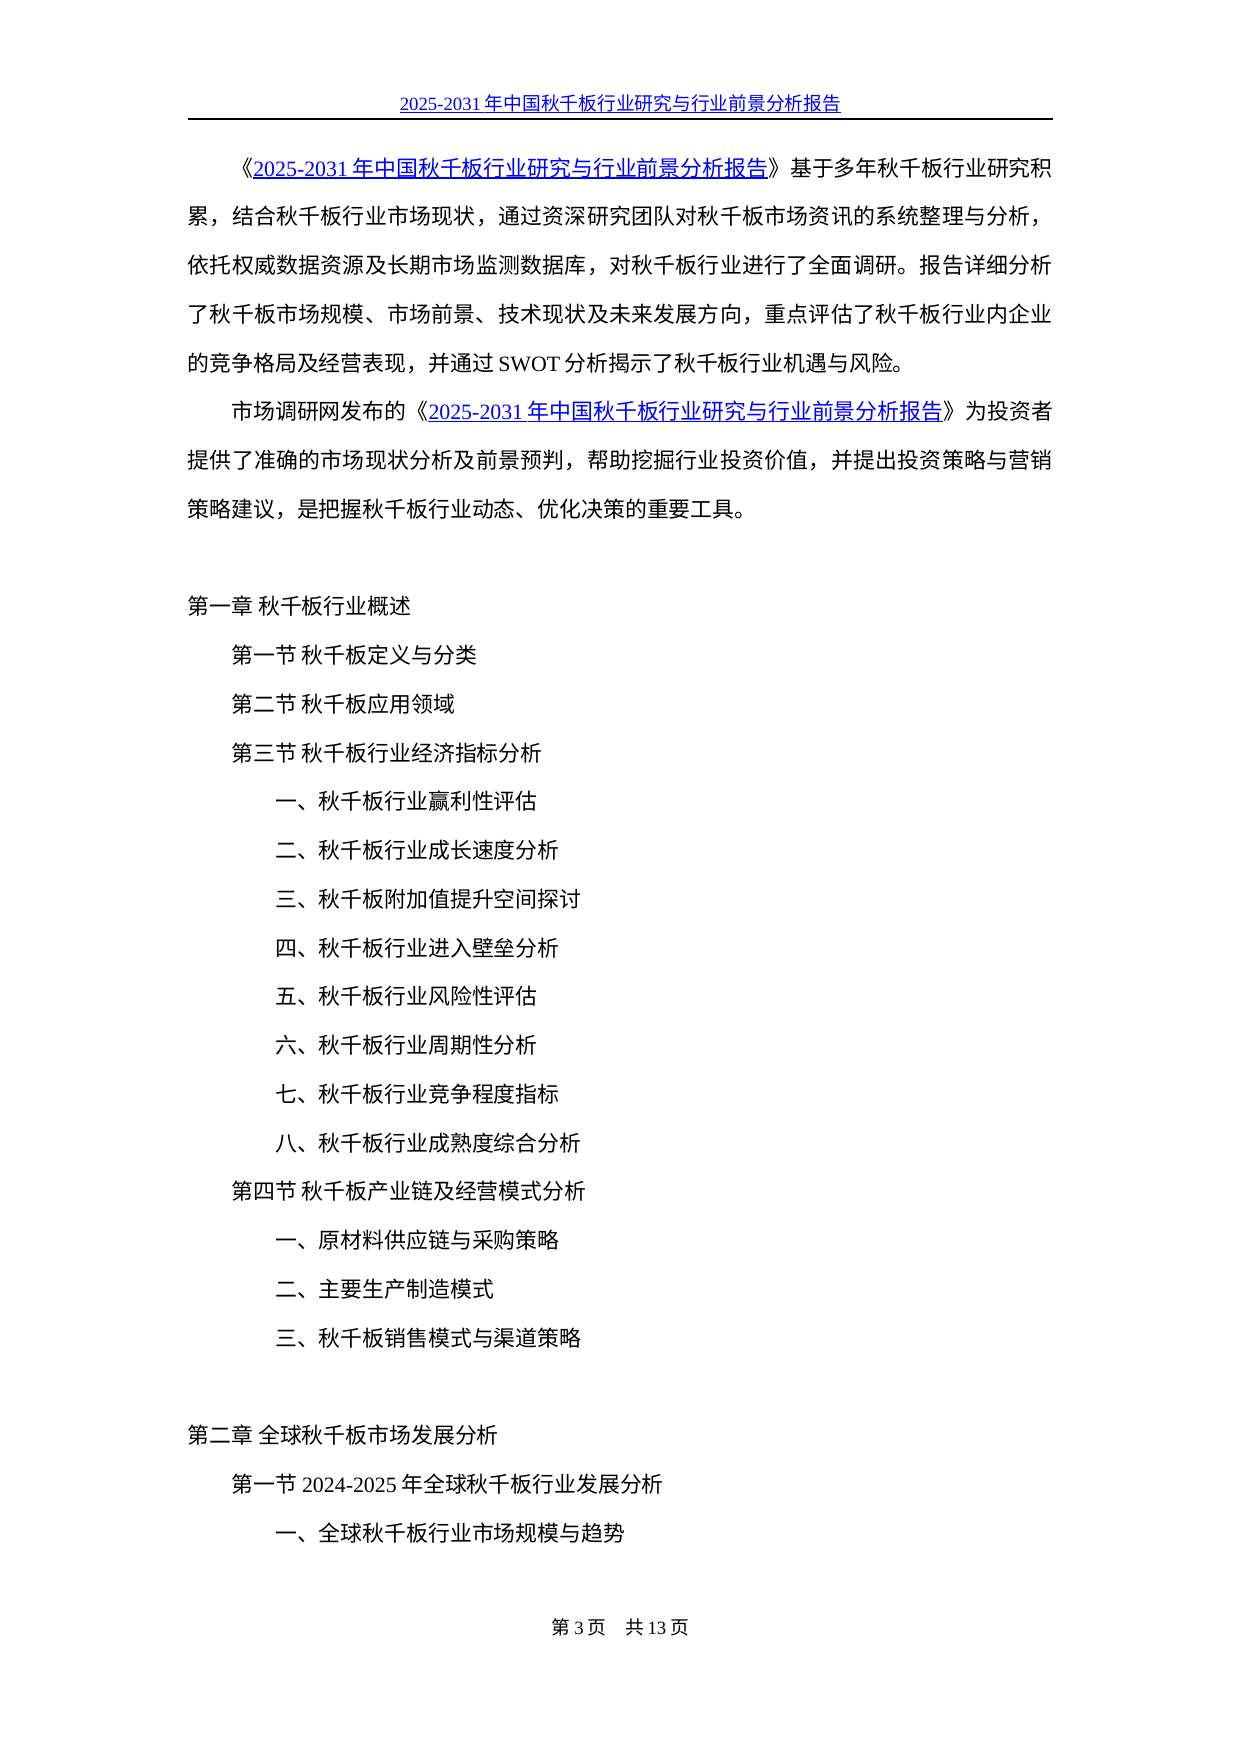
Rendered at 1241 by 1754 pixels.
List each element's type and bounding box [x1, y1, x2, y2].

text [187, 150, 1053, 1548]
